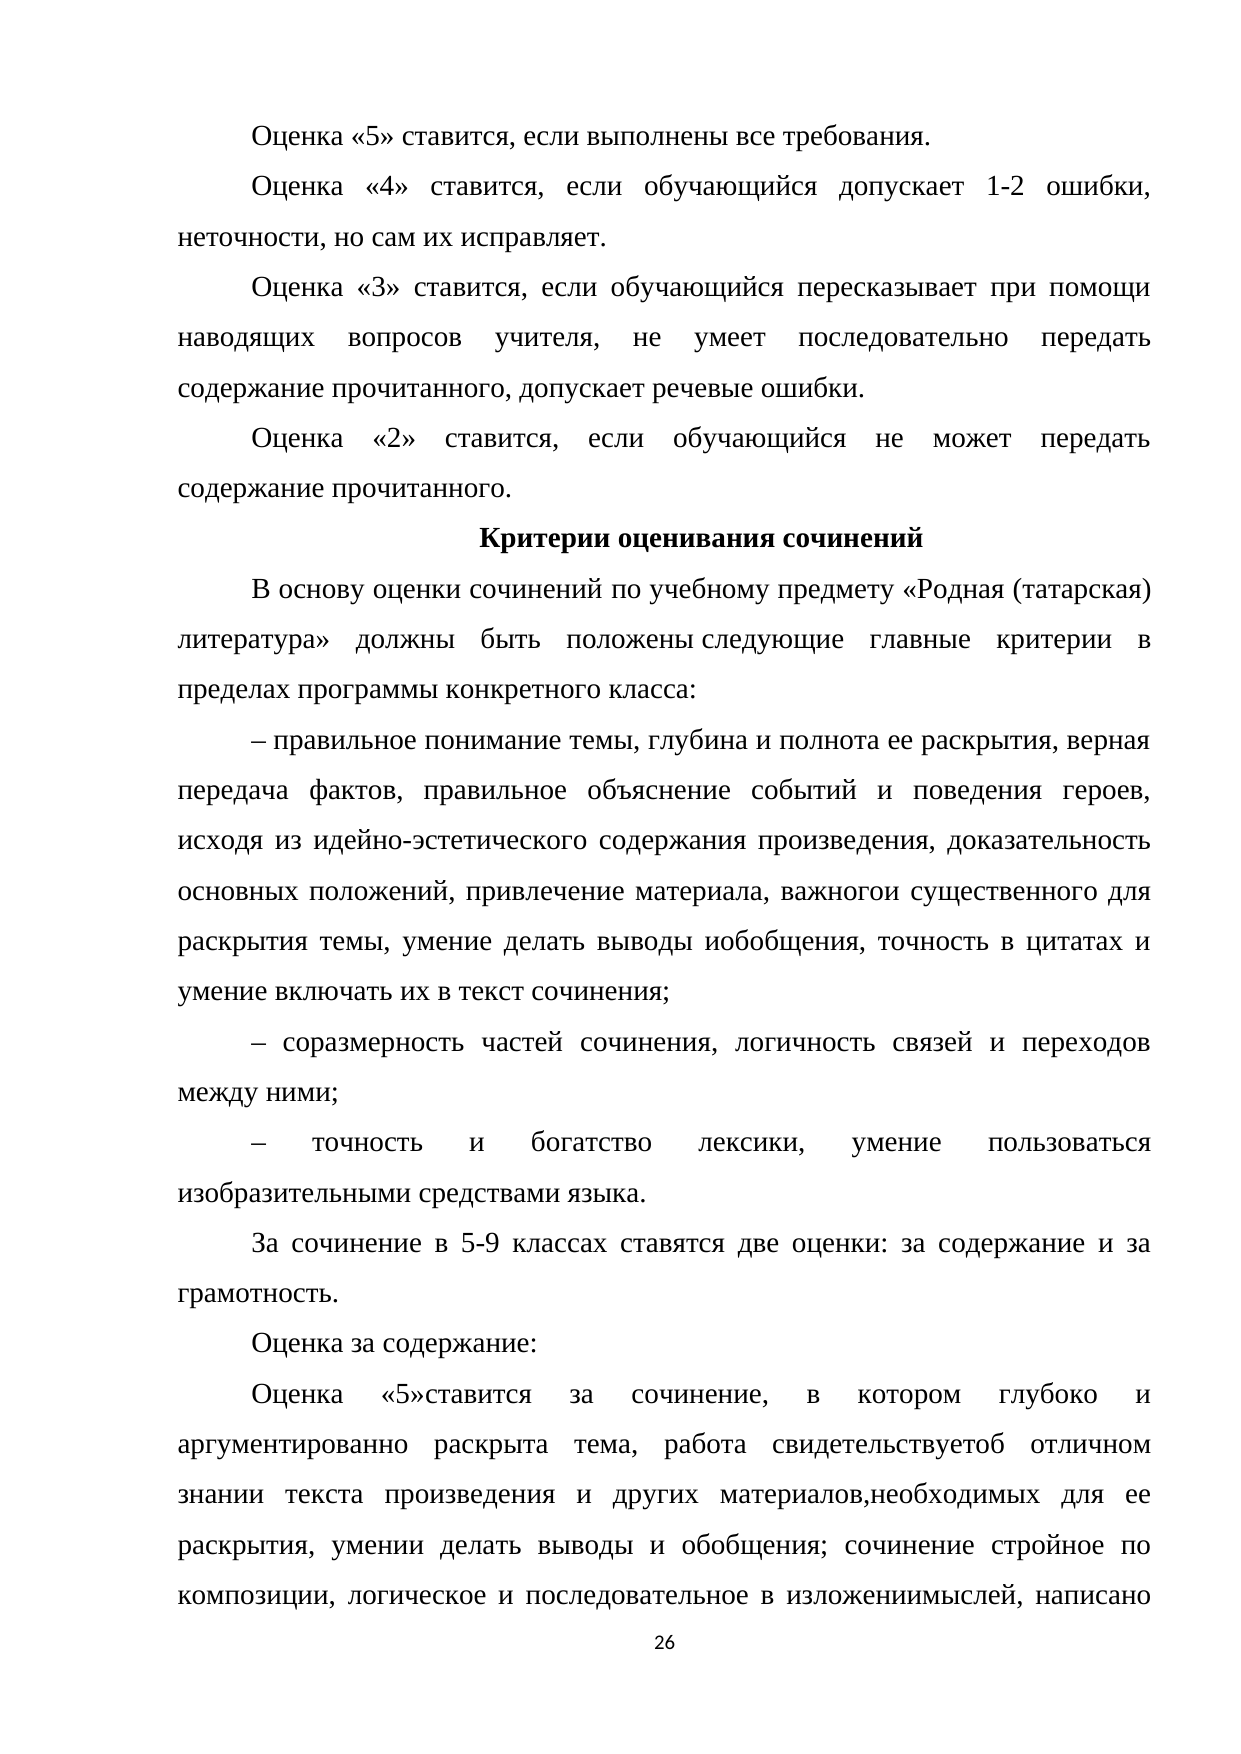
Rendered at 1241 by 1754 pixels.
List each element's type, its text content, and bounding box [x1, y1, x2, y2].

text Критерии оценивания сочинений [177, 521, 1152, 554]
text Оценка «2» ставится, если обучающийся не может передать содержание прочитанного. [177, 420, 1152, 504]
text Оценка «3» ставится, если обучающийся пересказывает при помощи наводящих вопросов учителя, не умеет последовательно передать содержание прочитанного, допускает речевые ошибки. [177, 269, 1152, 403]
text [177, 1376, 1152, 1611]
text За сочинение в 5-9 классах ставятся две оценки: за содержание и за грамотность. [177, 1225, 1152, 1309]
text В основу оценки сочинений по учебному предмету «Родная (татарская) литература» должны быть положены следующие главные критерии в пределах программы конкретного класса: [177, 571, 1152, 705]
text – соразмерность частей сочинения, логичность связей и переходов между ними; [177, 1024, 1152, 1108]
text – точность и богатство лексики, умение пользоваться изобразительными средствами языка. [177, 1124, 1152, 1208]
text – правильное понимание темы, глубина и полнота ее раскрытия, верная передача фактов, правильное объяснение событий и поведения героев, исходя из идейно-эстетического содержания произведения, доказательность основных положений, привлечение материала, важногои существенного для раскрытия темы, умение делать выводы иобобщения, точность в цитатах и умение включать их в текст сочинения; [177, 722, 1152, 1007]
text Оценка «5» ставится, если выполнены все требования. [177, 118, 1152, 152]
text Оценка «4» ставится, если обучающийся допускает 1-2 ошибки, неточности, но сам их исправляет. [177, 168, 1152, 252]
text Оценка за содержание: [177, 1326, 1152, 1359]
